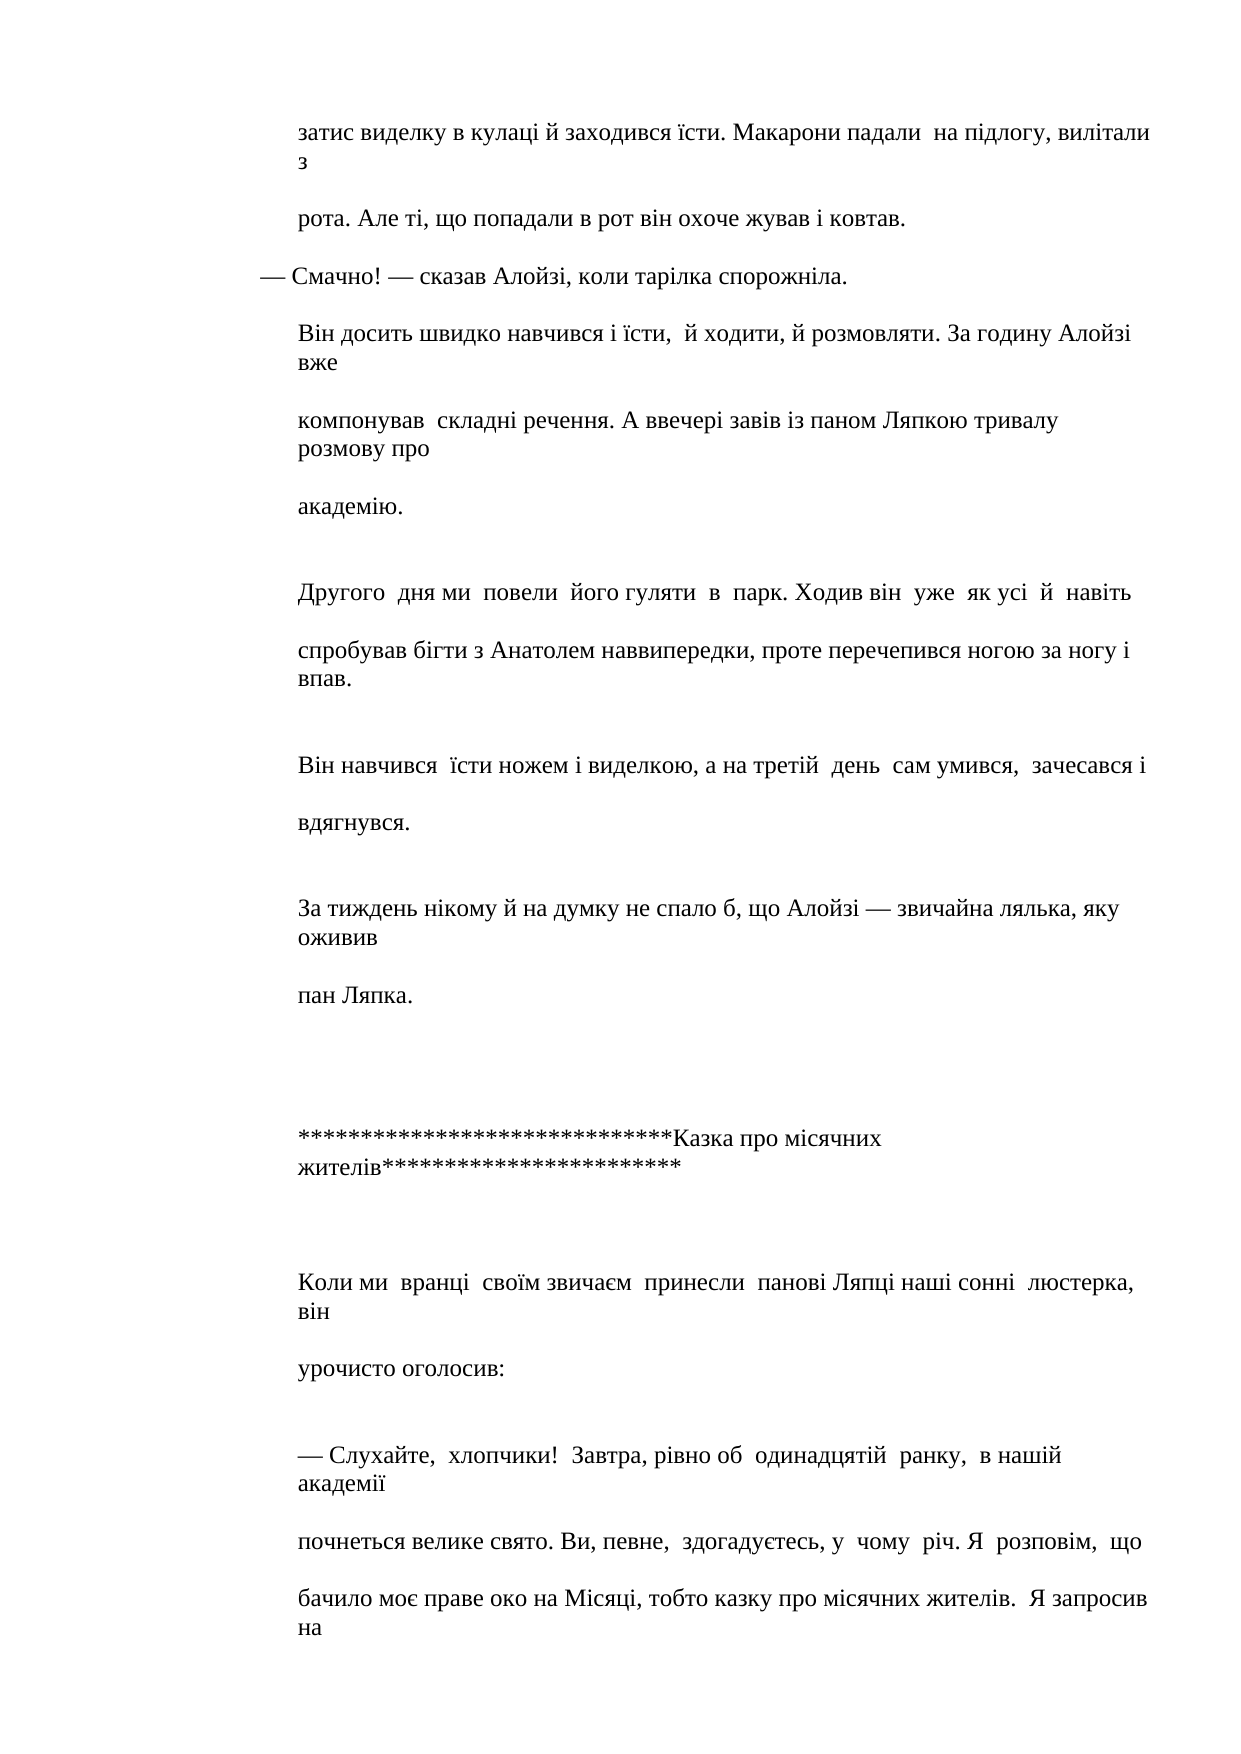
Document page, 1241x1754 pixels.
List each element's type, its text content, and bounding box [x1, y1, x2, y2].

text затис виделку в кулаці й заходився їсти. Макарони падали на підлогу, вилітали з [298, 117, 1152, 175]
text Він навчився їсти ножем і виделкою, а на третій день сам умився, зачесався і [298, 750, 1152, 778]
text вдягнувся. [298, 807, 1152, 836]
text пан Ляпка. [298, 980, 1152, 1008]
text Другого дня ми повели його гуляти в парк. Ходив він уже як усі й навіть [298, 577, 1152, 606]
text — Смачно! — сказав Алойзі, коли тарілка спорожніла. [260, 261, 1152, 290]
text компонував складні речення. А ввечері завів із паном Ляпкою тривалу розмову про [298, 405, 1152, 462]
text урочисто оголосив: [298, 1353, 1152, 1382]
text За тиждень нікому й на думку не спало б, що Алойзі — звичайна лялька, яку оживив [298, 893, 1152, 951]
text бачило моє праве око на Місяці, тобто казку про місячних жителів. Я запросив на [298, 1583, 1152, 1641]
text спробував бігти з Анатолем наввипередки, проте перечепився ногою за ногу і впав. [298, 635, 1152, 692]
text Коли ми вранці своїм звичаєм принесли панові Ляпці наші сонні люстерка, він [298, 1267, 1152, 1325]
text рота. Але ті, що попадали в рот він охоче жував і ковтав. [298, 203, 1152, 232]
text ******************************Казка про місячних жителів************************ [298, 1123, 1152, 1181]
text Він досить швидко навчився і їсти, й ходити, й розмовляти. За годину Алойзі вже [298, 318, 1152, 376]
text почнеться велике свято. Ви, певне, здогадуєтесь, у чому річ. Я розповім, що [298, 1526, 1152, 1555]
text — Слухайте, хлопчики! Завтра, рівно об одинадцятій ранку, в нашій академії [298, 1440, 1152, 1497]
text академію. [298, 491, 1152, 520]
